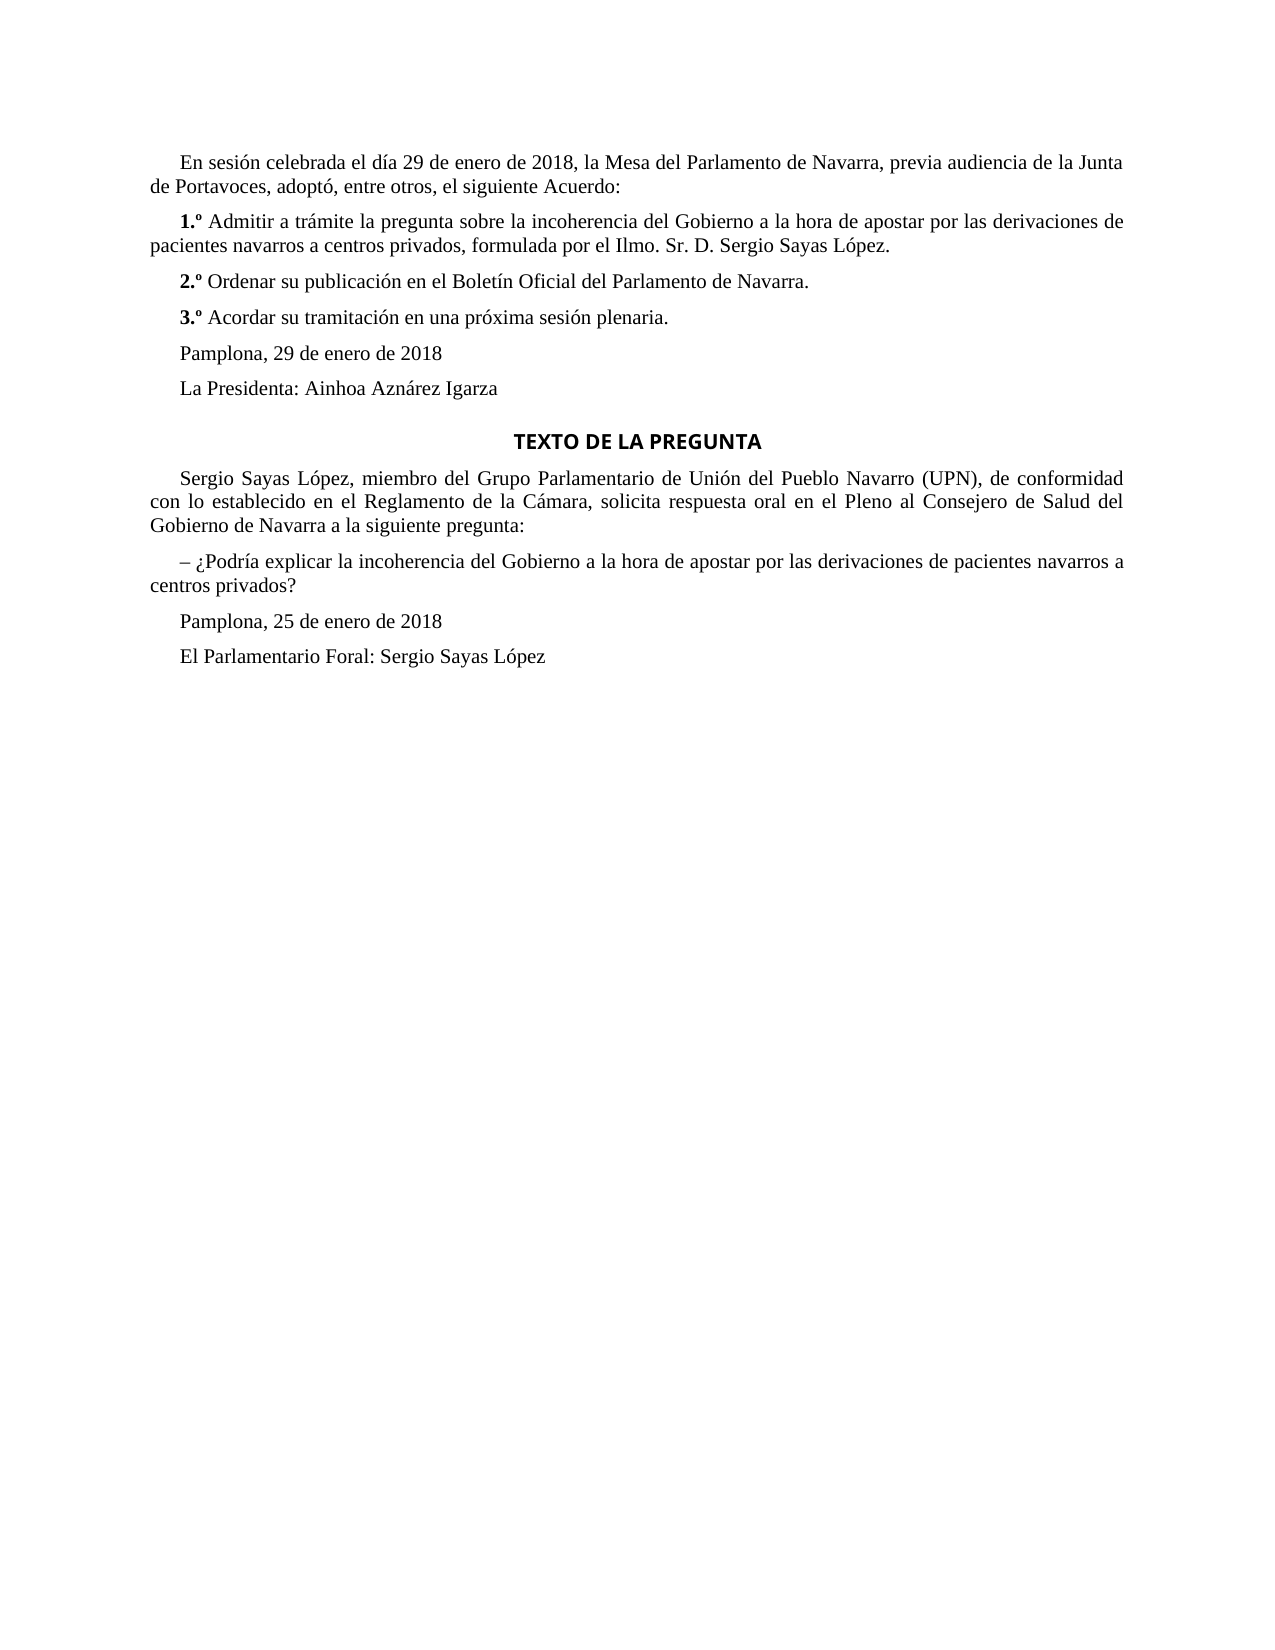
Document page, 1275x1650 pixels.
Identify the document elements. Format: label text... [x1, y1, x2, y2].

text 2.º Ordenar su publicación en el Boletín Oficial del Parlamento de Navarra. [150, 269, 1125, 293]
text El Parlamentario Foral: Sergio Sayas López [150, 645, 1125, 669]
text TEXTO DE LA PREGUNTA [150, 430, 1125, 454]
text 1.º Admitir a trámite la pregunta sobre la incoherencia del Gobierno a la hora de apostar por las derivaciones de pacientes navarros a centros privados, formulada por el Ilmo. Sr. D. Sergio Sayas López. [150, 210, 1125, 258]
text Pamplona, 29 de enero de 2018 [150, 341, 1125, 365]
text 3.º Acordar su tramitación en una próxima sesión plenaria. [150, 305, 1125, 329]
text La Presidenta: Ainhoa Aznárez Igarza [150, 377, 1125, 401]
text Pamplona, 25 de enero de 2018 [150, 609, 1125, 633]
text – ¿Podría explicar la incoherencia del Gobierno a la hora de apostar por las derivaciones de pacientes navarros a centros privados? [150, 549, 1125, 597]
text En sesión celebrada el día 29 de enero de 2018, la Mesa del Parlamento de Navarra, previa audiencia de la Junta de Portavoces, adoptó, entre otros, el siguiente Acuerdo: [150, 150, 1125, 198]
text Sergio Sayas López, miembro del Grupo Parlamentario de Unión del Pueblo Navarro (UPN), de conformidad con lo establecido en el Reglamento de la Cámara, solicita respuesta oral en el Pleno al Consejero de Salud del Gobierno de Navarra a la siguiente pregunta: [150, 466, 1125, 538]
